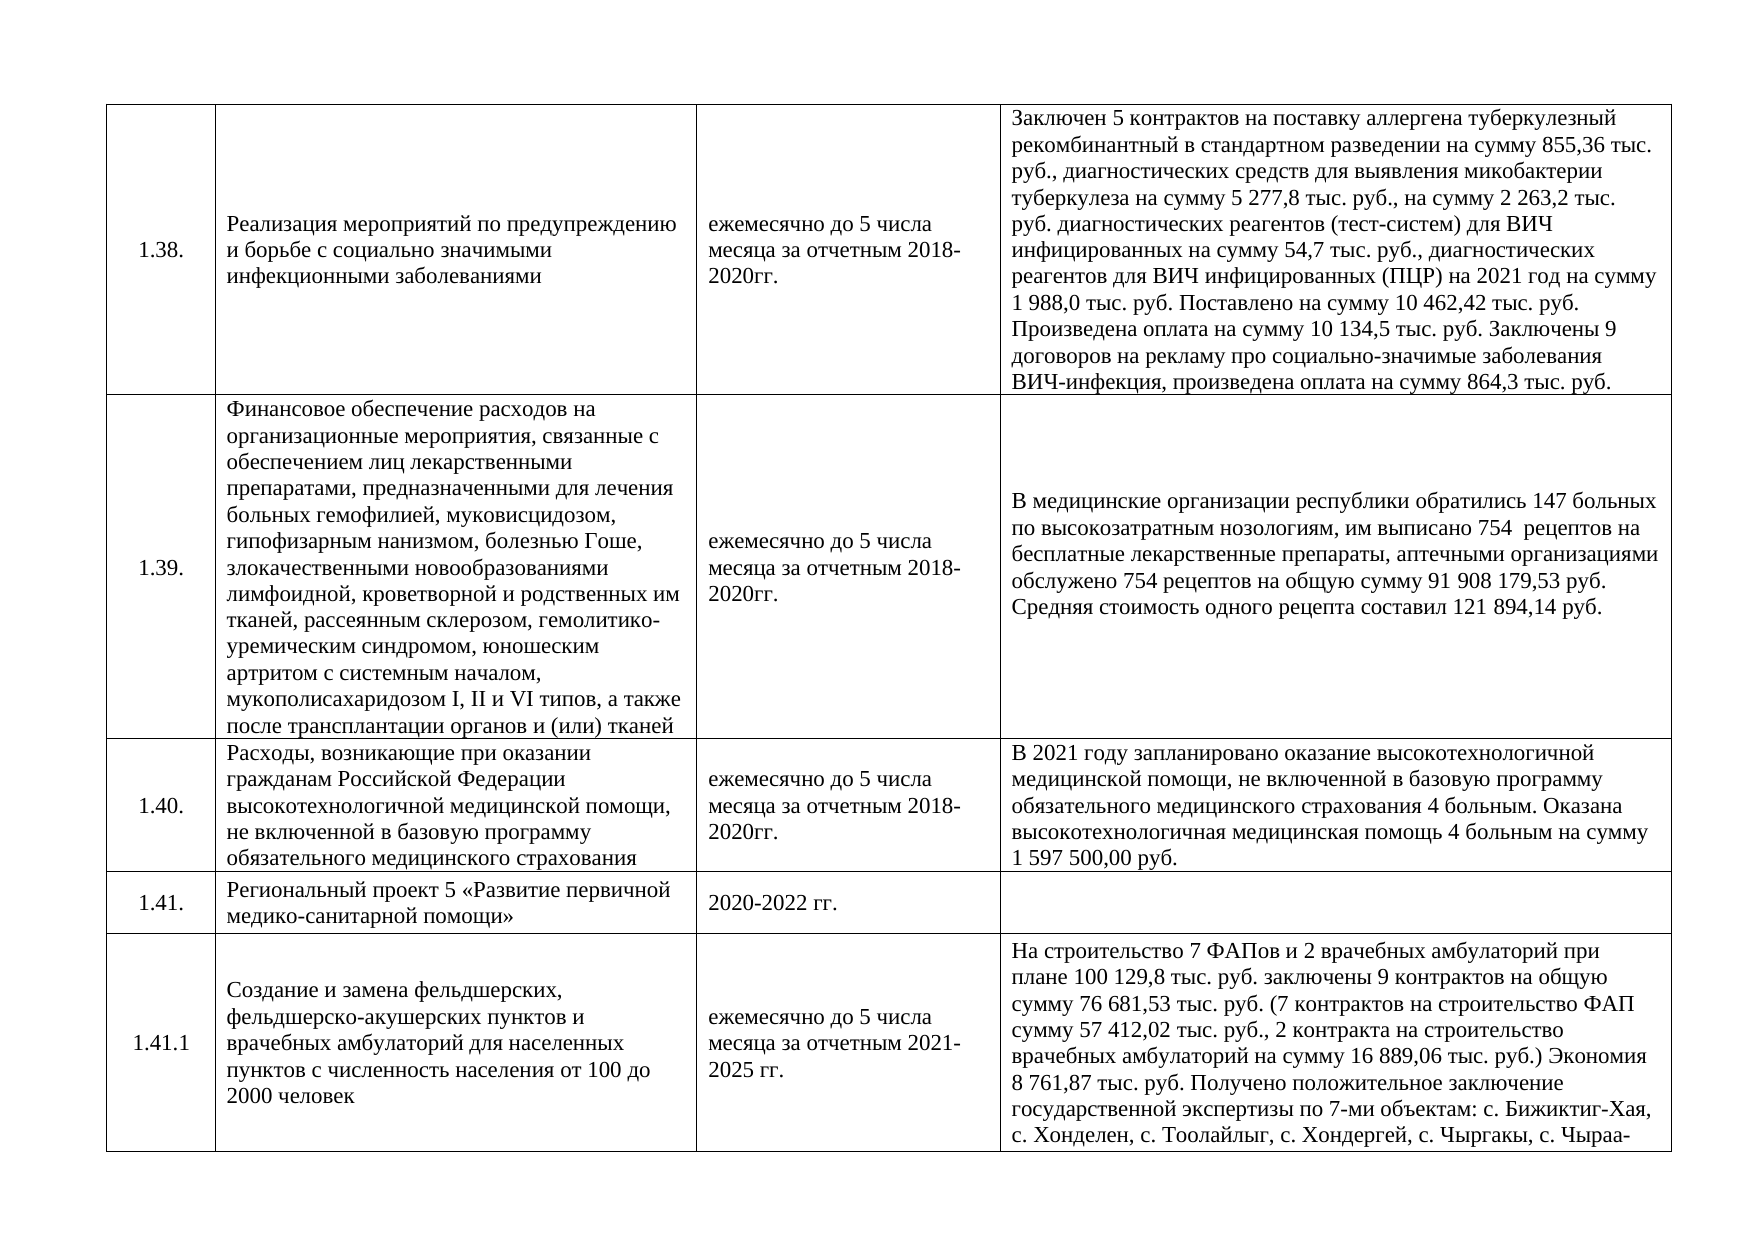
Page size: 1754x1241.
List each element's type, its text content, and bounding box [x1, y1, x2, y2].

table_cell Региональный проект 5 «Развитие первичной медико-санитарной помощи» [216, 872, 696, 933]
table_cell 1.40. [107, 739, 215, 871]
table_cell [1001, 872, 1671, 933]
table_cell Финансовое обеспечение расходов на организационные мероприятия, связанные с обеспечением лиц лекарственными препаратами, предназначенными для лечения больных гемофилией, муковисцидозом, гипофизарным нанизмом, болезнью Гоше, злокачественными новообразованиями лимфоидной, кроветворной и родственных им тканей, рассеянным склерозом, гемолитико-уремическим синдромом, юношеским артритом с системным началом, мукополисахаридозом I, II и VI типов, а также после трансплантации органов и (или) тканей [216, 395, 696, 738]
table_cell 1.39. [107, 395, 215, 738]
table_cell Реализация мероприятий по предупреждению и борьбе с социально значимыми инфекционными заболеваниями [216, 105, 696, 394]
table_cell В медицинские организации республики обратились 147 больных по высокозатратным нозологиям, им выписано 754 рецептов на бесплатные лекарственные препараты, аптечными организациями обслужено 754 рецептов на общую сумму 91 908 179,53 руб. Средняя стоимость одного рецепта составил 121 894,14 руб. [1001, 395, 1671, 738]
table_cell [1001, 934, 1671, 1151]
table_cell 1.41. [107, 872, 215, 933]
table_cell Расходы, возникающие при оказании гражданам Российской Федерации высокотехнологичной медицинской помощи, не включенной в базовую программу обязательного медицинского страхования [216, 739, 696, 871]
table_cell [697, 934, 1000, 1151]
table_cell 1.38. [107, 105, 215, 394]
table_cell ежемесячно до 5 числа месяца за отчетным 2018-2020гг. [697, 739, 1000, 871]
table_cell Заключен 5 контрактов на поставку аллергена туберкулезный рекомбинантный в стандартном разведении на сумму 855,36 тыс. руб., диагностических средств для выявления микобактерии туберкулеза на сумму 5 277,8 тыс. руб., на сумму 2 263,2 тыс. руб. диагностических реагентов (тест-систем) для ВИЧ инфицированных на сумму 54,7 тыс. руб., диагностических реагентов для ВИЧ инфицированных (ПЦР) на 2021 год на сумму 1 988,0 тыс. руб. Поставлено на сумму 10 462,42 тыс. руб. Произведена оплата на сумму 10 134,5 тыс. руб. Заключены 9 договоров на рекламу про социально-значимые заболевания ВИЧ-инфекция, произведена оплата на сумму 864,3 тыс. руб. [1001, 105, 1671, 394]
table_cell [216, 934, 696, 1151]
table_cell ежемесячно до 5 числа месяца за отчетным 2018-2020гг. [697, 395, 1000, 738]
table_cell 1.41.1 [107, 934, 215, 1151]
table_cell В 2021 году запланировано оказание высокотехнологичной медицинской помощи, не включенной в базовую программу обязательного медицинского страхования 4 больным. Оказана высокотехнологичная медицинская помощь 4 больным на сумму 1 597 500,00 руб. [1001, 739, 1671, 871]
table_cell 2020-2022 гг. [697, 872, 1000, 933]
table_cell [697, 105, 1000, 394]
